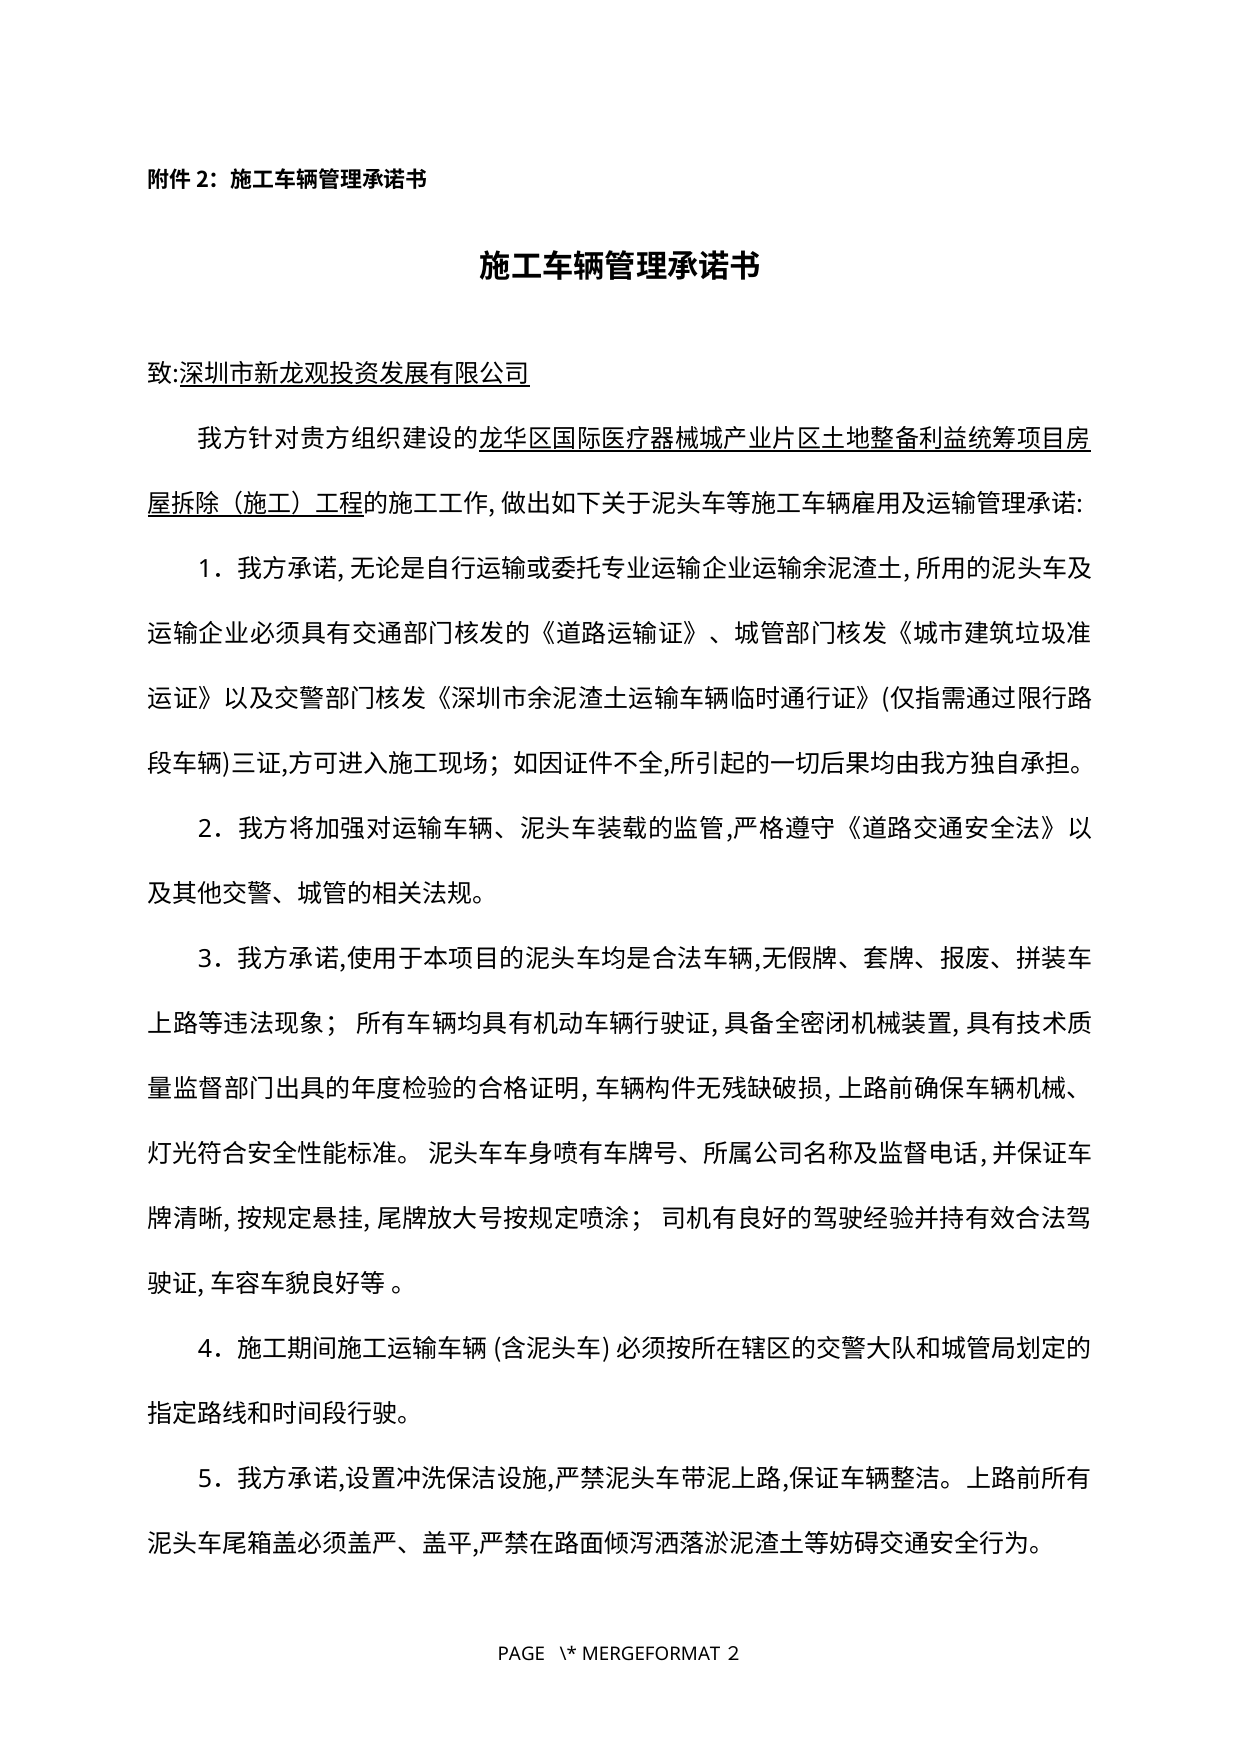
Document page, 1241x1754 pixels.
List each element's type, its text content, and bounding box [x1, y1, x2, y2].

text 2．我方将加强对运输车辆、泥头车装载的监管,严格遵守《道路交通安全法》以及其他交警、城管的相关法规。 [148, 794, 1093, 924]
text 4．施工期间施工运输车辆 (含泥头车) 必须按所在辖区的交警大队和城管局划定的指定路线和时间段行驶。 [148, 1314, 1093, 1444]
text 致:深圳市新龙观投资发展有限公司 [148, 339, 1093, 404]
text 我方针对贵方组织建设的龙华区国际医疗器械城产业片区土地整备利益统筹项目房屋拆除（施工）工程的施工工作, 做出如下关于泥头车等施工车辆雇用及运输管理承诺: [148, 404, 1093, 534]
text 1．我方承诺, 无论是自行运输或委托专业运输企业运输余泥渣土, 所用的泥头车及运输企业必须具有交通部门核发的《道路运输证》、城管部门核发《城市建筑垃圾准运证》以及交警部门核发《深圳市余泥渣土运输车辆临时通行证》(仅指需通过限行路段车辆)三证,方可进入施工现场；如因证件不全,所引起的一切后果均由我方独自承担。 [148, 534, 1093, 794]
text 3．我方承诺,使用于本项目的泥头车均是合法车辆,无假牌、套牌、报废、拼装车上路等违法现象； 所有车辆均具有机动车辆行驶证, 具备全密闭机械装置, 具有技术质量监督部门出具的年度检验的合格证明, 车辆构件无残缺破损, 上路前确保车辆机械、 灯光符合安全性能标准。 泥头车车身喷有车牌号、所属公司名称及监督电话, 并保证车牌清晰, 按规定悬挂, 尾牌放大号按规定喷涂； 司机有良好的驾驶经验并持有效合法驾驶证, 车容车貌良好等 。 [148, 924, 1093, 1314]
text 施工车辆管理承诺书 [148, 231, 1093, 296]
text 附件2：施工车辆管理承诺书 [148, 162, 1093, 194]
text 5．我方承诺,设置冲洗保洁设施,严禁泥头车带泥上路,保证车辆整洁。上路前所有泥头车尾箱盖必须盖严、盖平,严禁在路面倾泻洒落淤泥渣土等妨碍交通安全行为。 [148, 1444, 1093, 1574]
